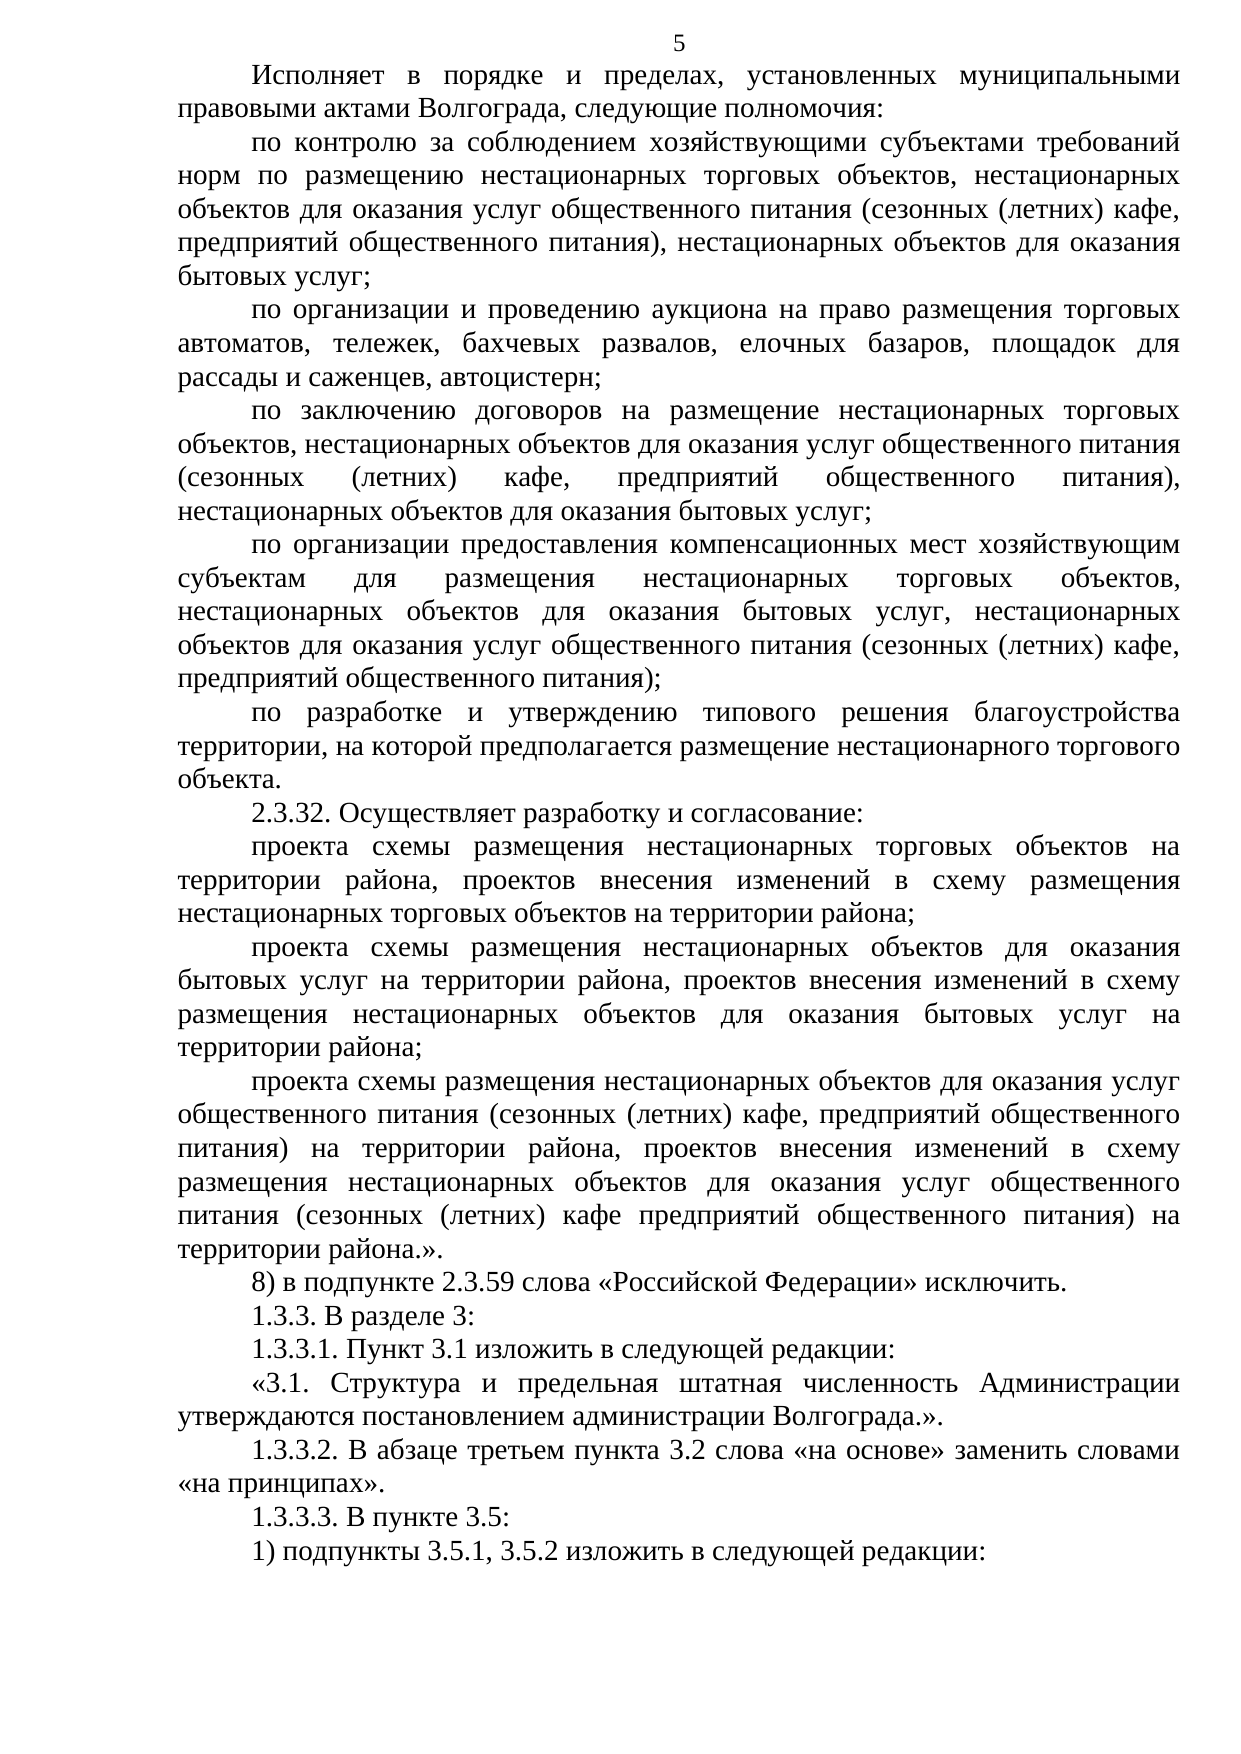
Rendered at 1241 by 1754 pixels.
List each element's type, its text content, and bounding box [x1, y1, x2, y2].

text 1) подпункты 3.5.1, 3.5.2 изложить в следующей редакции: [177, 1533, 1181, 1566]
text проекта схемы размещения нестационарных объектов для оказания услуг общественного питания (сезонных (летних) кафе, предприятий общественного питания) на территории района, проектов внесения изменений в схему размещения нестационарных объектов для оказания услуг общественного питания (сезонных (летних) кафе предприятий общественного питания) на территории района.». [177, 1063, 1181, 1264]
text 1.3.3.3. В пункте 3.5: [177, 1499, 1181, 1533]
text по организации и проведению аукциона на право размещения торговых автоматов, тележек, бахчевых развалов, елочных базаров, площадок для рассады и саженцев, автоцистерн; [177, 292, 1181, 392]
text проекта схемы размещения нестационарных объектов для оказания бытовых услуг на территории района, проектов внесения изменений в схему размещения нестационарных объектов для оказания бытовых услуг на территории района; [177, 929, 1181, 1063]
text 8) в подпункте 2.3.59 слова «Российской Федерации» исключить. [177, 1264, 1181, 1298]
text 1.3.3. В разделе 3: [177, 1298, 1181, 1331]
text 2.3.32. Осуществляет разработку и согласование: [177, 795, 1181, 828]
text Исполняет в порядке и пределах, установленных муниципальными правовыми актами Волгограда, следующие полномочия: [177, 57, 1181, 124]
text по заключению договоров на размещение нестационарных торговых объектов, нестационарных объектов для оказания услуг общественного питания (сезонных (летних) кафе, предприятий общественного питания), нестационарных объектов для оказания бытовых услуг; [177, 392, 1181, 526]
text проекта схемы размещения нестационарных торговых объектов на территории района, проектов внесения изменений в схему размещения нестационарных торговых объектов на территории района; [177, 828, 1181, 929]
text «3.1. Структура и предельная штатная численность Администрации утверждаются постановлением администрации Волгограда.». [177, 1365, 1181, 1432]
text по контролю за соблюдением хозяйствующими субъектами требований норм по размещению нестационарных торговых объектов, нестационарных объектов для оказания услуг общественного питания (сезонных (летних) кафе, предприятий общественного питания), нестационарных объектов для оказания бытовых услуг; [177, 124, 1181, 292]
text 1.3.3.2. В абзаце третьем пункта 3.2 слова «на основе» заменить словами «на принципах». [177, 1432, 1181, 1499]
text по разработке и утверждению типового решения благоустройства территории, на которой предполагается размещение нестационарного торгового объекта. [177, 694, 1181, 795]
text по организации предоставления компенсационных мест хозяйствующим субъектам для размещения нестационарных торговых объектов, нестационарных объектов для оказания бытовых услуг, нестационарных объектов для оказания услуг общественного питания (сезонных (летних) кафе, предприятий общественного питания); [177, 526, 1181, 694]
text 1.3.3.1. Пункт 3.1 изложить в следующей редакции: [177, 1331, 1181, 1365]
